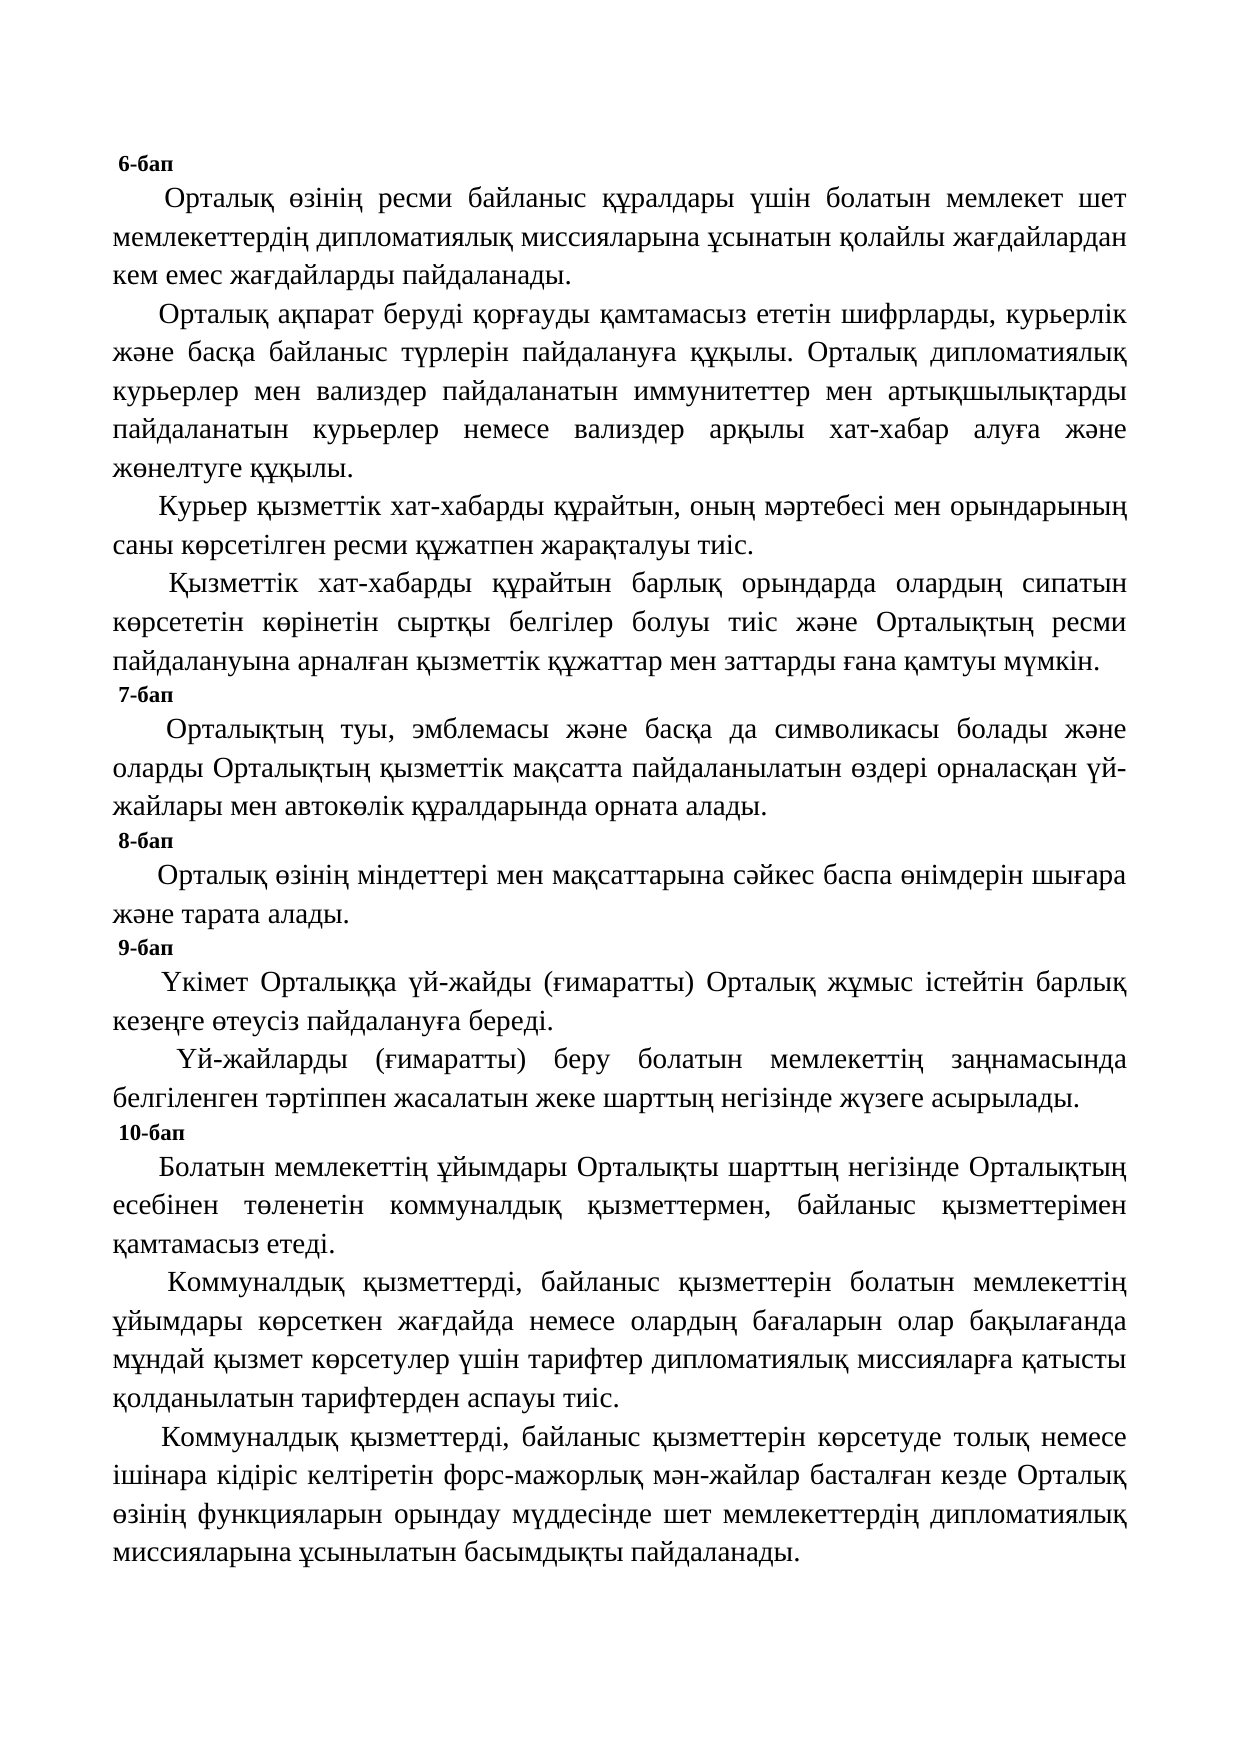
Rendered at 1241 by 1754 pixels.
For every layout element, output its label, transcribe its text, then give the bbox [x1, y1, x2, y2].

text Орталық өзінің ресми байланыс құралдары үшін болатын мемлекет шет мемлекеттердің дипломатиялық миссияларына ұсынатын қолайлы жағдайлардан кем емес жағдайларды пайдаланады. [112, 180, 1128, 291]
text Болатын мемлекеттің ұйымдары Орталықты шарттың негізінде Орталықтың есебінен төленетін коммуналдық қызметтермен, байланыс қызметтерімен қамтамасыз етеді. [112, 1149, 1128, 1259]
text Қызметтік хат-хабарды құрайтын барлық орындарда олардың сипатын көрсететін көрінетін сыртқы белгілер болуы тиіс және Орталықтың ресми пайдалануына арналған қызметтік құжаттар мен заттарды ғана қамтуы мүмкін. [112, 566, 1128, 676]
text 10-бап [112, 1119, 1128, 1145]
text Орталық өзінің міндеттері мен мақсаттарына сәйкес баспа өнімдерін шығара және тарата алады. [112, 857, 1128, 929]
text 6-бап [112, 150, 1128, 176]
text Коммуналдық қызметтерді, байланыс қызметтерін көрсетуде толық немесе ішінара кідіріс келтіретін форс-мажорлық мән-жайлар басталған кезде Орталық өзінің функцияларын орындау мүддесінде шет мемлекеттердің дипломатиялық миссияларына ұсынылатын басымдықты пайдаланады. [112, 1419, 1128, 1568]
text Үй-жайларды (ғимаратты) беру болатын мемлекеттің заңнамасында белгіленген тәртіппен жасалатын жеке шарттың негізінде жүзеге асырылады. [112, 1042, 1128, 1114]
text 8-бап [112, 827, 1128, 853]
text 9-бап [112, 934, 1128, 961]
text Үкімет Орталыққа үй-жайды (ғимаратты) Орталық жұмыс істейтін барлық кезеңге өтеусіз пайдалануға береді. [112, 964, 1128, 1037]
text Орталық ақпарат беруді қорғауды қамтамасыз ететін шифрларды, курьерлік және басқа байланыс түрлерін пайдалануға құқылы. Орталық дипломатиялық курьерлер мен вализдер пайдаланатын иммунитеттер мен артықшылықтарды пайдаланатын курьерлер немесе вализдер арқылы хат-хабар алуға және жөнелтуге құқылы. [112, 296, 1128, 483]
text 7-бап [112, 681, 1128, 708]
text Орталықтың туы, эмблемасы және басқа да символикасы болады және оларды Орталықтың қызметтік мақсатта пайдаланылатын өздері орналасқан үй-жайлары мен автокөлік құралдарында орната алады. [112, 711, 1128, 822]
text Курьер қызметтік хат-хабарды құрайтын, оның мәртебесі мен орындарының саны көрсетілген ресми құжатпен жарақталуы тиіс. [112, 488, 1128, 561]
text Коммуналдық қызметтерді, байланыс қызметтерін болатын мемлекеттің ұйымдары көрсеткен жағдайда немесе олардың бағаларын олар бақылағанда мұндай қызмет көрсетулер үшін тарифтер дипломатиялық миссияларға қатысты қолданылатын тарифтерден аспауы тиіс. [112, 1264, 1128, 1414]
